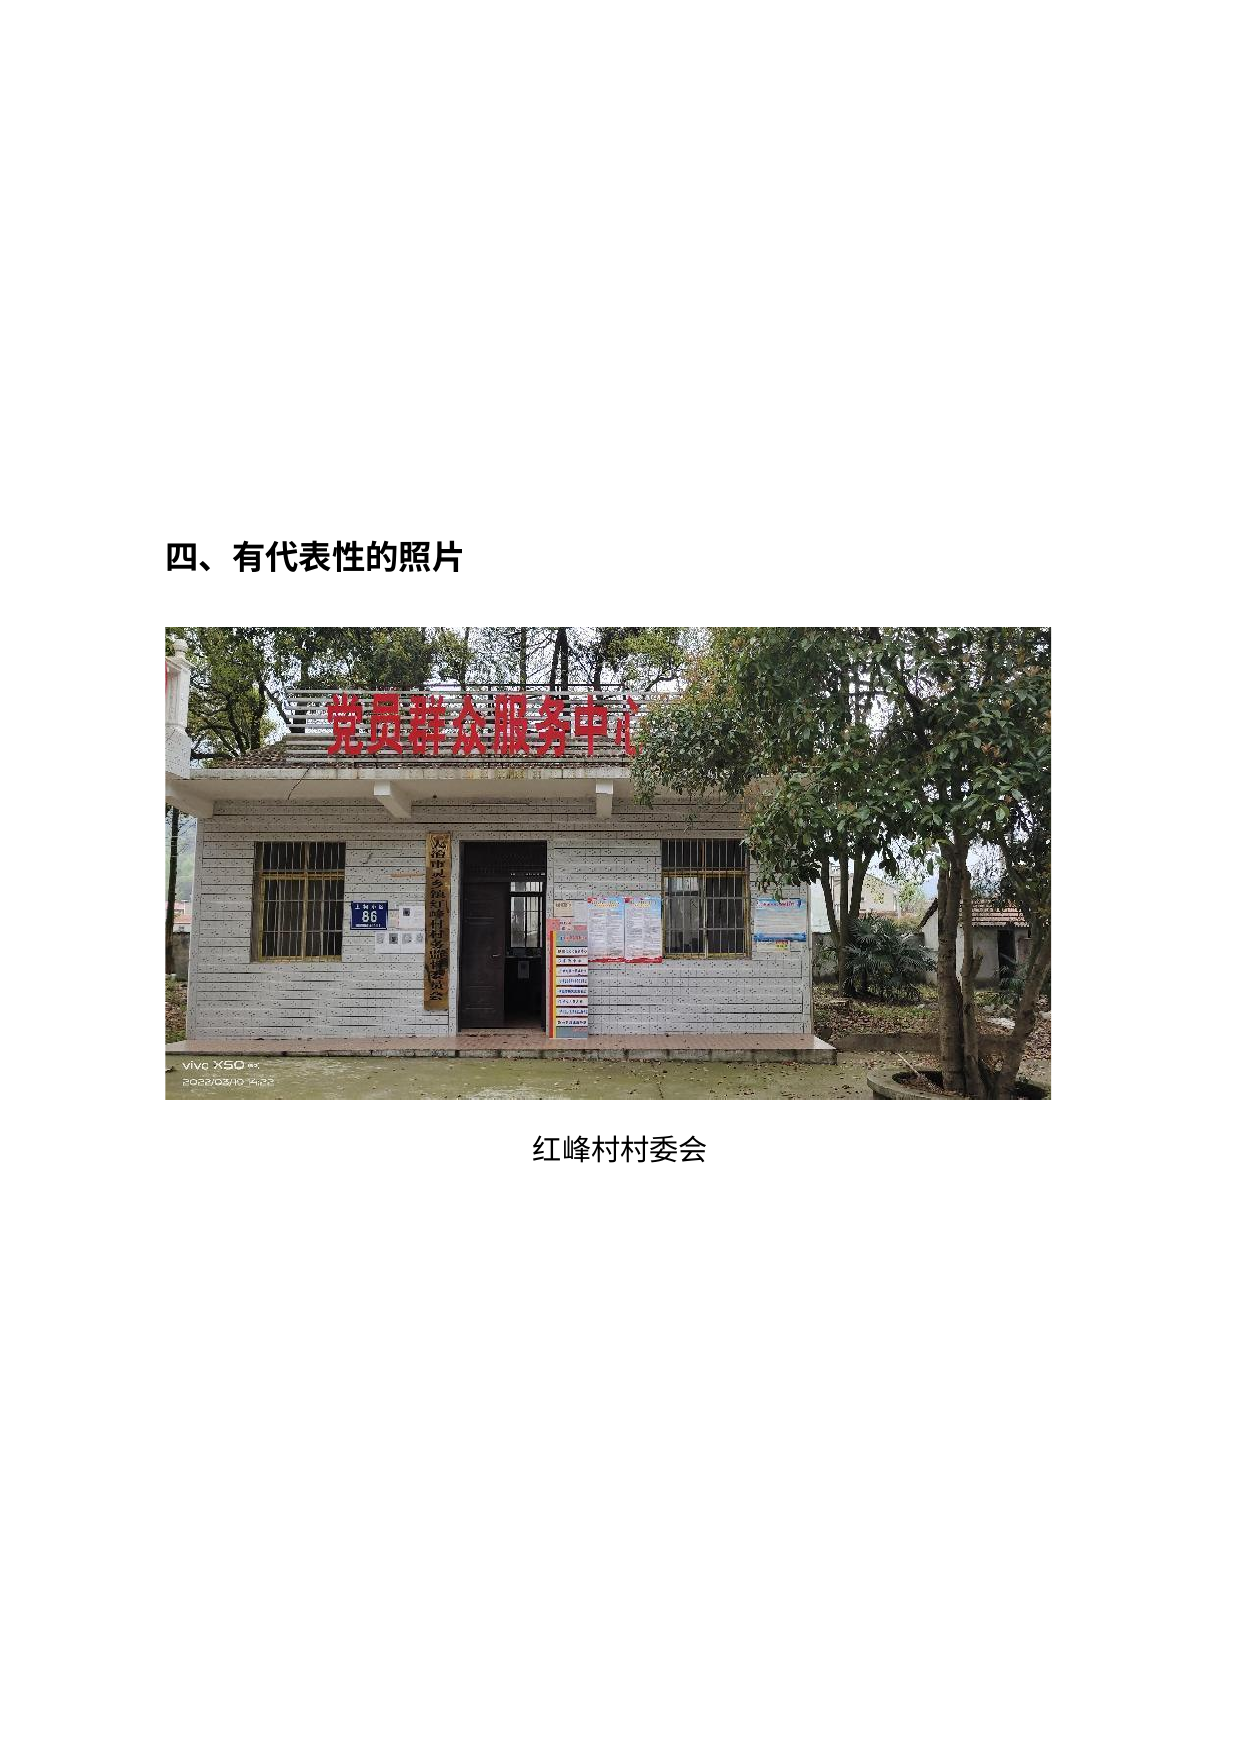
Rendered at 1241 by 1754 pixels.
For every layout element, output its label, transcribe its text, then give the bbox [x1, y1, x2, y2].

text 四、有代表性的照片 [165, 531, 1075, 579]
picture [165, 627, 1052, 1100]
text 红峰村村委会 [165, 1126, 1075, 1168]
